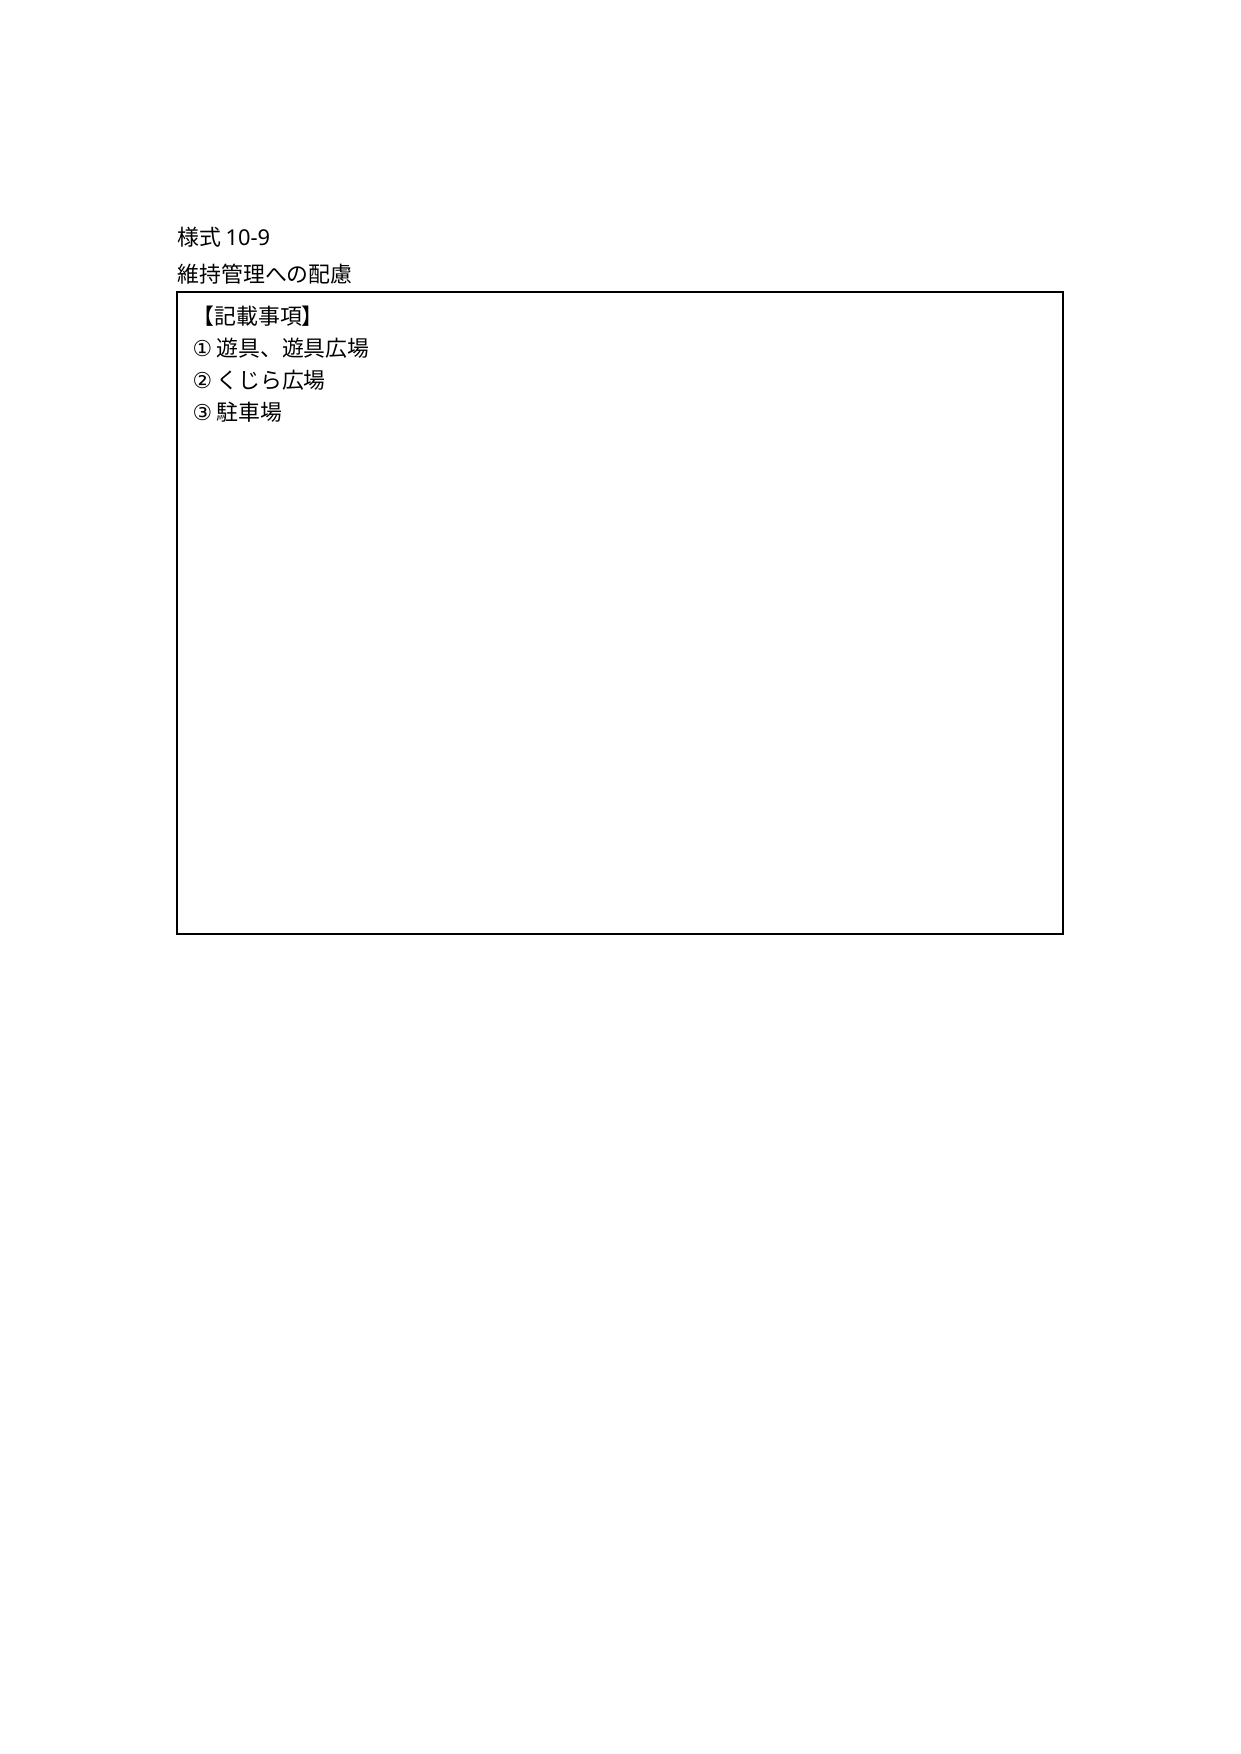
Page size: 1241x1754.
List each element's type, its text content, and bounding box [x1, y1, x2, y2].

text 様式10-9 [177, 217, 1063, 254]
text 維持管理への配慮 [177, 254, 1063, 291]
